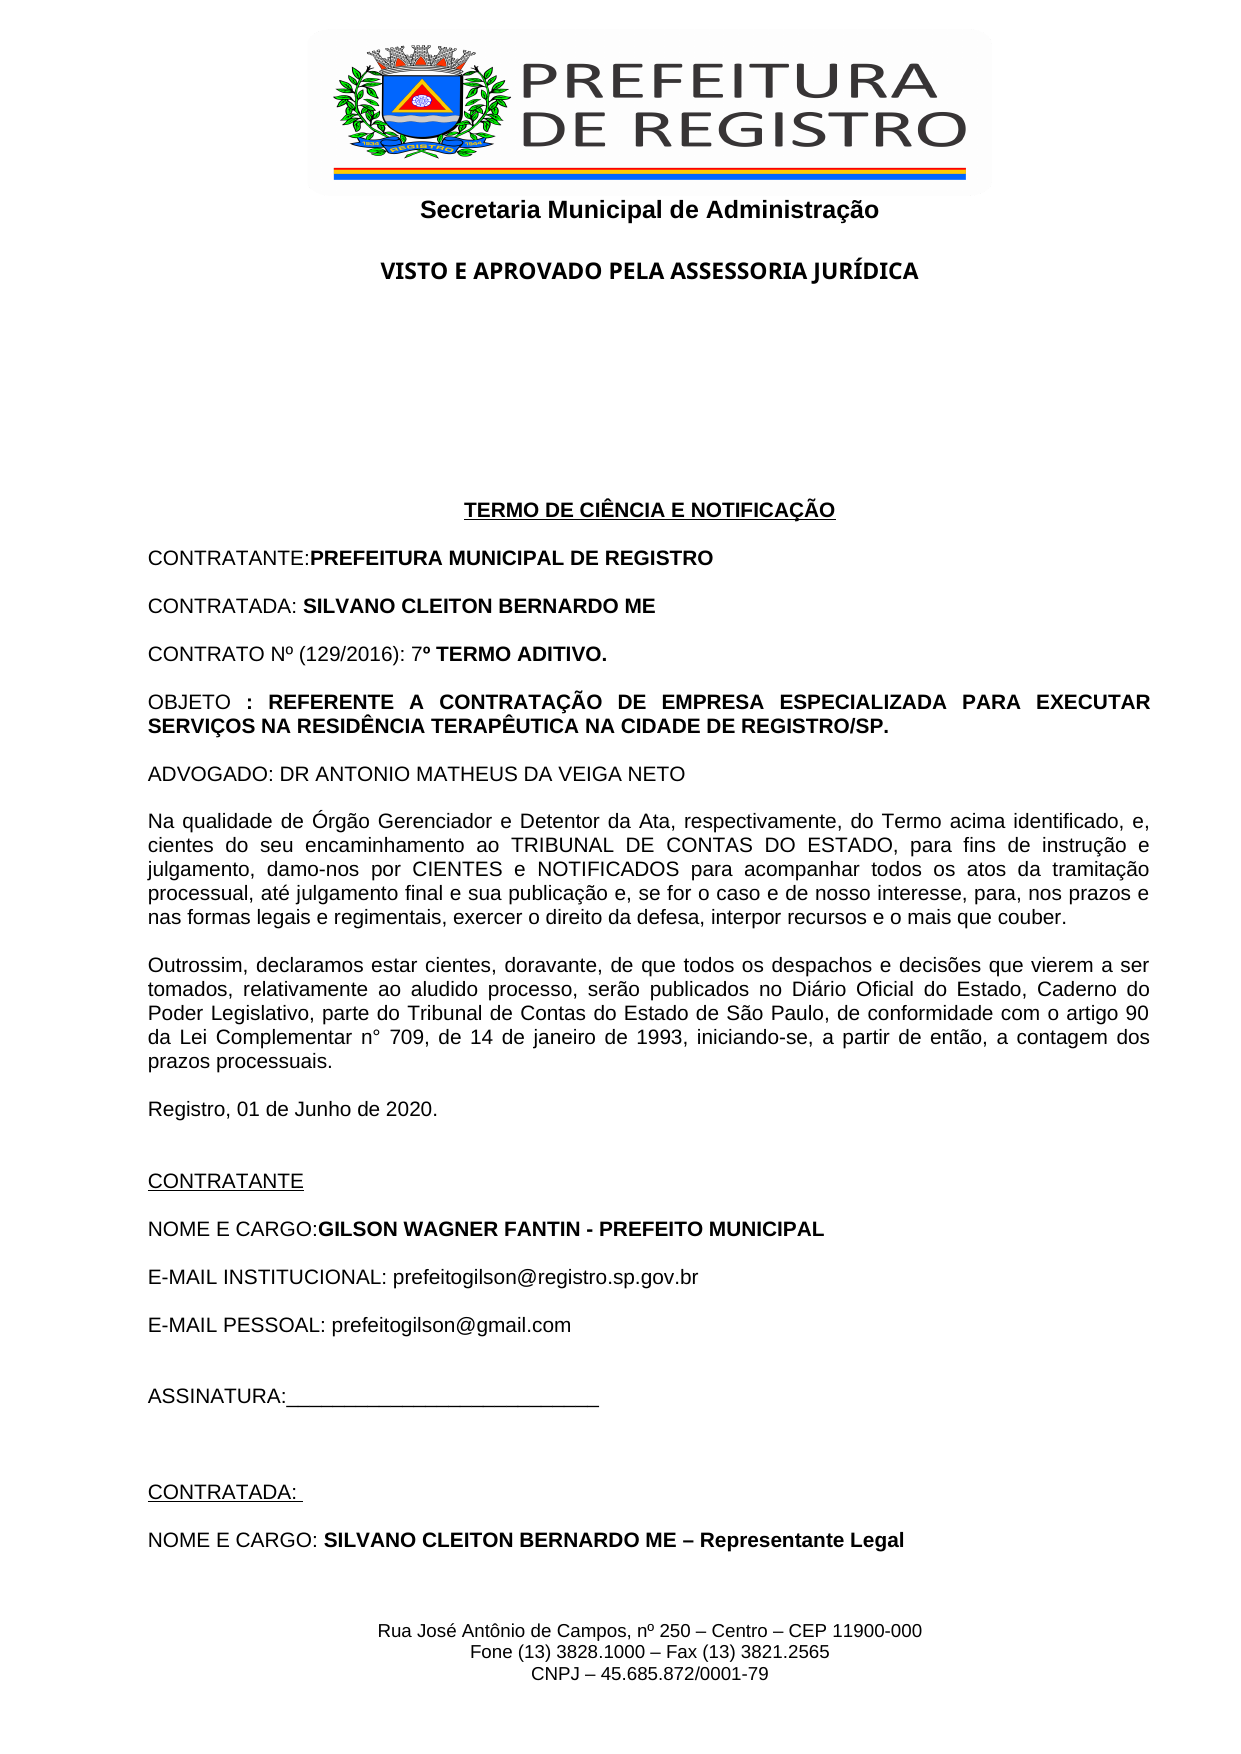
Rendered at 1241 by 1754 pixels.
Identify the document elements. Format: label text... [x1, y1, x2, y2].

text CONTRATADA: [148, 1480, 1152, 1504]
text CONTRATO Nº (129/2016): 7º TERMO ADITIVO. [148, 642, 1152, 666]
text CONTRATANTE [148, 1169, 1152, 1193]
text NOME E CARGO:GILSON WAGNER FANTIN - PREFEITO MUNICIPAL [148, 1217, 1152, 1241]
text CONTRATANTE:PREFEITURA MUNICIPAL DE REGISTRO [148, 546, 1152, 570]
text CONTRATADA: SILVANO CLEITON BERNARDO ME [148, 594, 1152, 618]
text Registro, 01 de Junho de 2020. [148, 1097, 1152, 1121]
text Outrossim, declaramos estar cientes, doravante, de que todos os despachos e decisões que vierem a ser tomados, relativamente ao aludido processo, serão publicados no Diário Oficial do Estado, Caderno do Poder Legislativo, parte do Tribunal de Contas do Estado de São Paulo, de conformidade com o artigo 90 da Lei Complementar n° 709, de 14 de janeiro de 1993, iniciando-se, a partir de então, a contagem dos prazos processuais. [148, 929, 1152, 1073]
text TERMO DE CIÊNCIA E NOTIFICAÇÃO [148, 498, 1152, 522]
text E-MAIL INSTITUCIONAL: prefeitogilson@registro.sp.gov.br [148, 1264, 1152, 1288]
text ASSINATURA:___________________________ [148, 1384, 1152, 1408]
text ADVOGADO: DR ANTONIO MATHEUS DA VEIGA NETO [148, 761, 1152, 785]
text VISTO E APROVADO PELA ASSESSORIA JURÍDICA [148, 255, 1152, 286]
text OBJETO : REFERENTE A CONTRATAÇÃO DE EMPRESA ESPECIALIZADA PARA EXECUTAR SERVIÇOS NA RESIDÊNCIA TERAPÊUTICA NA CIDADE DE REGISTRO/SP. [148, 689, 1152, 737]
picture [307, 29, 992, 196]
text E-MAIL PESSOAL: prefeitogilson@gmail.com [148, 1312, 1152, 1336]
text Na qualidade de Órgão Gerenciador e Detentor da Ata, respectivamente, do Termo acima identificado, e, cientes do seu encaminhamento ao TRIBUNAL DE CONTAS DO ESTADO, para fins de instrução e julgamento, damo-nos por CIENTES e NOTIFICADOS para acompanhar todos os atos da tramitação processual, até julgamento final e sua publicação e, se for o caso e de nosso interesse, para, nos prazos e nas formas legais e regimentais, exercer o direito da defesa, interpor recursos e o mais que couber. [148, 785, 1152, 929]
text NOME E CARGO: SILVANO CLEITON BERNARDO ME – Representante Legal [148, 1528, 1152, 1552]
